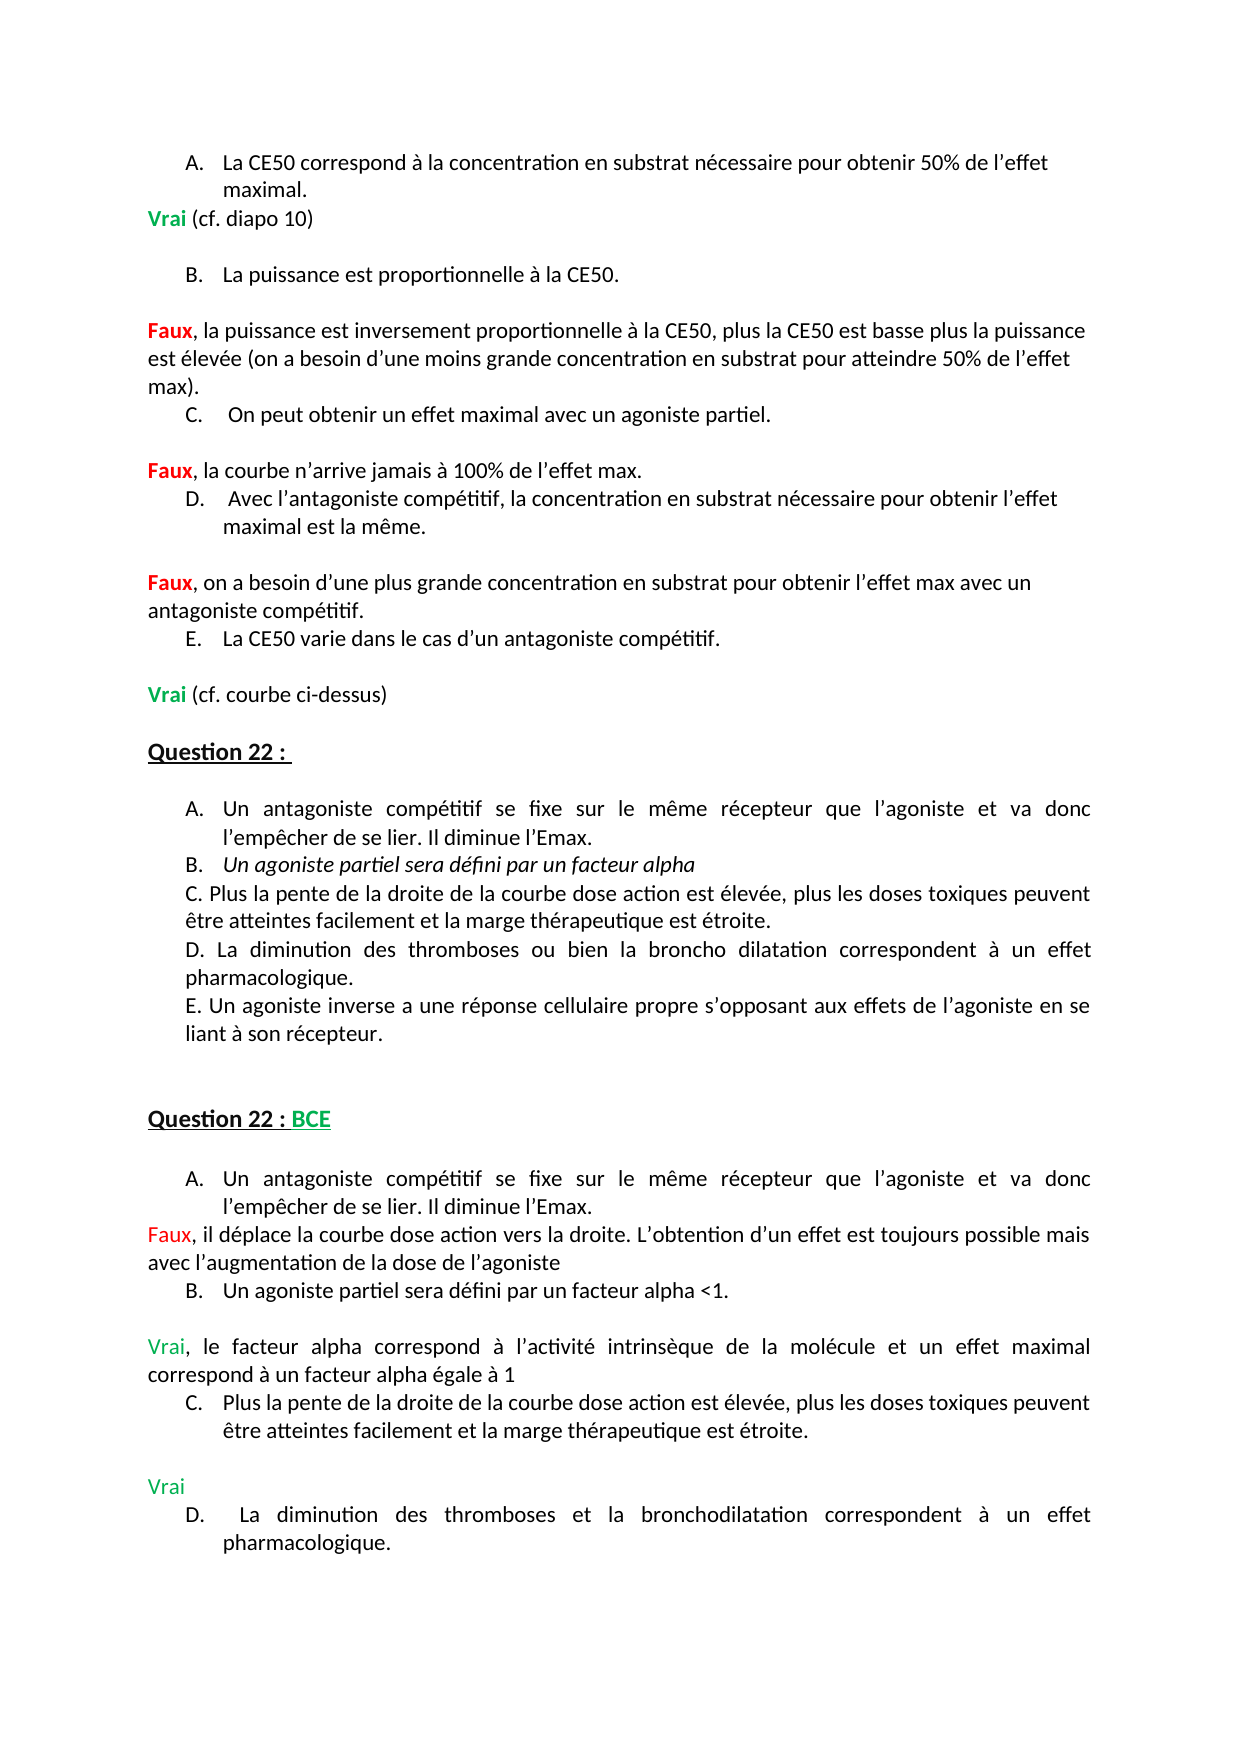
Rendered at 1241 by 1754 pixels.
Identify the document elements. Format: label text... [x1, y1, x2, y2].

text Question 22 : [148, 736, 1093, 767]
list Un agoniste partiel sera défini par un facteur alpha [185, 851, 1093, 879]
list Un agoniste partiel sera défini par un facteur alpha <1. [185, 1276, 1093, 1304]
list Un antagoniste compétitif se fixe sur le même récepteur que l’agoniste et va donc l’empêcher de se lier. Il diminue l’Emax. [185, 1164, 1093, 1220]
text Faux, la puissance est inversement proportionnelle à la CE50, plus la CE50 est basse plus la puissance est élevée (on a besoin d’une moins grande concentration en substrat pour atteindre 50% de l’effet max). [148, 316, 1093, 400]
text Faux, on a besoin d’une plus grande concentration en substrat pour obtenir l’effet max avec un antagoniste compétitif. [148, 568, 1093, 624]
text Faux, la courbe n’arrive jamais à 100% de l’effet max. [148, 456, 1093, 484]
text Vrai, le facteur alpha correspond à l’activité intrinsèque de la molécule et un effet maximal correspond à un facteur alpha égale à 1 [148, 1332, 1093, 1388]
text Vrai (cf. diapo 10) [148, 204, 1093, 232]
list Avec l’antagoniste compétitif, la concentration en substrat nécessaire pour obtenir l’effet maximal est la même. [185, 484, 1093, 540]
text Vrai (cf. courbe ci-dessus) [148, 680, 1093, 708]
text C. Plus la pente de la droite de la courbe dose action est élevée, plus les doses toxiques peuvent être atteintes facilement et la marge thérapeutique est étroite. [185, 879, 1093, 935]
list La diminution des thromboses et la bronchodilatation correspondent à un effet pharmacologique. [185, 1500, 1093, 1556]
text D. La diminution des thromboses ou bien la broncho dilatation correspondent à un effet pharmacologique. [185, 935, 1093, 991]
list On peut obtenir un effet maximal avec un agoniste partiel. [185, 400, 1093, 428]
list Plus la pente de la droite de la courbe dose action est élevée, plus les doses toxiques peuvent être atteintes facilement et la marge thérapeutique est étroite. [185, 1388, 1093, 1444]
text Vrai [148, 1472, 1093, 1500]
text Faux, il déplace la courbe dose action vers la droite. L’obtention d’un effet est toujours possible mais avec l’augmentation de la dose de l’agoniste [148, 1220, 1093, 1276]
list La CE50 varie dans le cas d’un antagoniste compétitif. [185, 624, 1093, 652]
list La puissance est proportionnelle à la CE50. [185, 260, 1093, 288]
list La CE50 correspond à la concentration en substrat nécessaire pour obtenir 50% de l’effet maximal. [185, 148, 1093, 204]
text E. Un agoniste inverse a une réponse cellulaire propre s’opposant aux effets de l’agoniste en se liant à son récepteur. [185, 991, 1093, 1047]
text Question 22 : BCE [148, 1103, 1093, 1133]
list Un antagoniste compétitif se fixe sur le même récepteur que l’agoniste et va donc l’empêcher de se lier. Il diminue l’Emax. [185, 794, 1093, 851]
